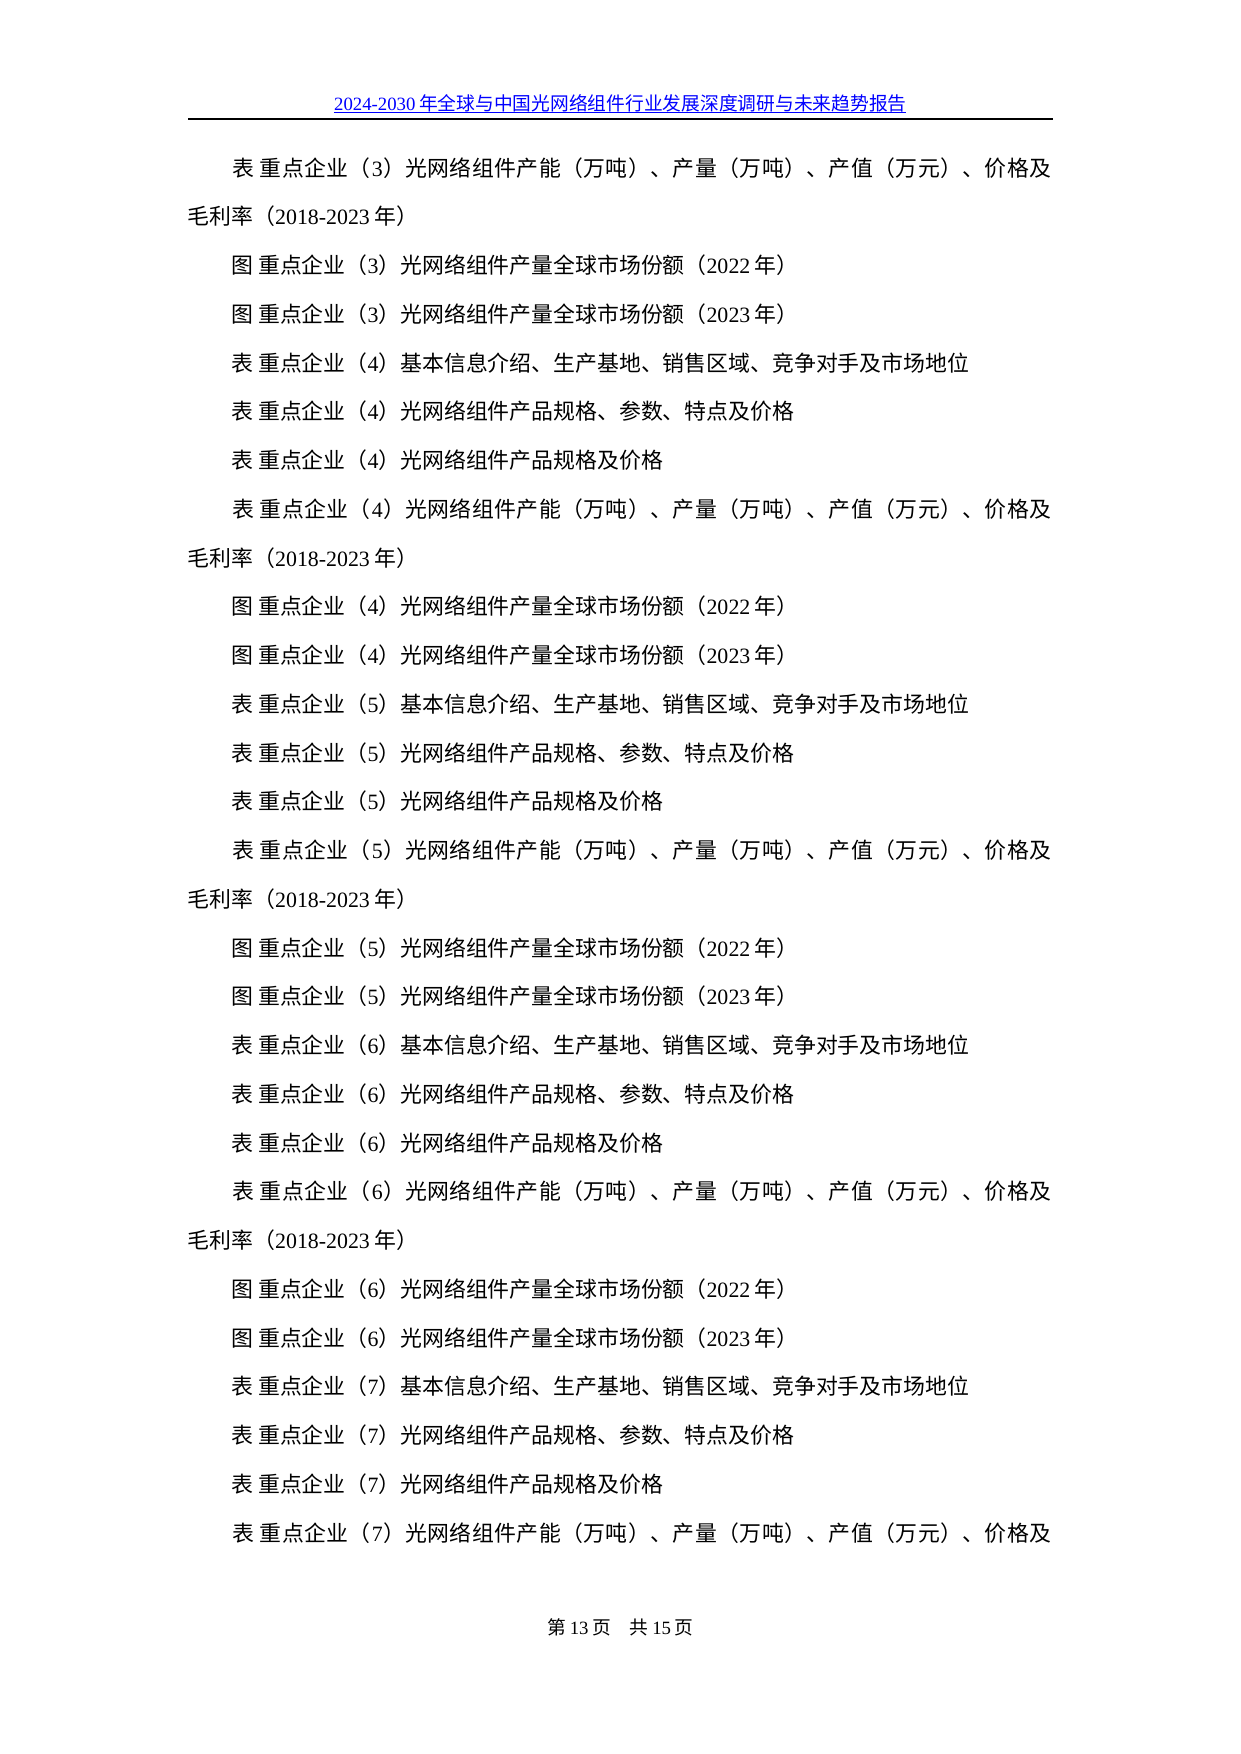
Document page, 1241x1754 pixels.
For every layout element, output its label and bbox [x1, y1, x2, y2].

text [187, 150, 1053, 1548]
